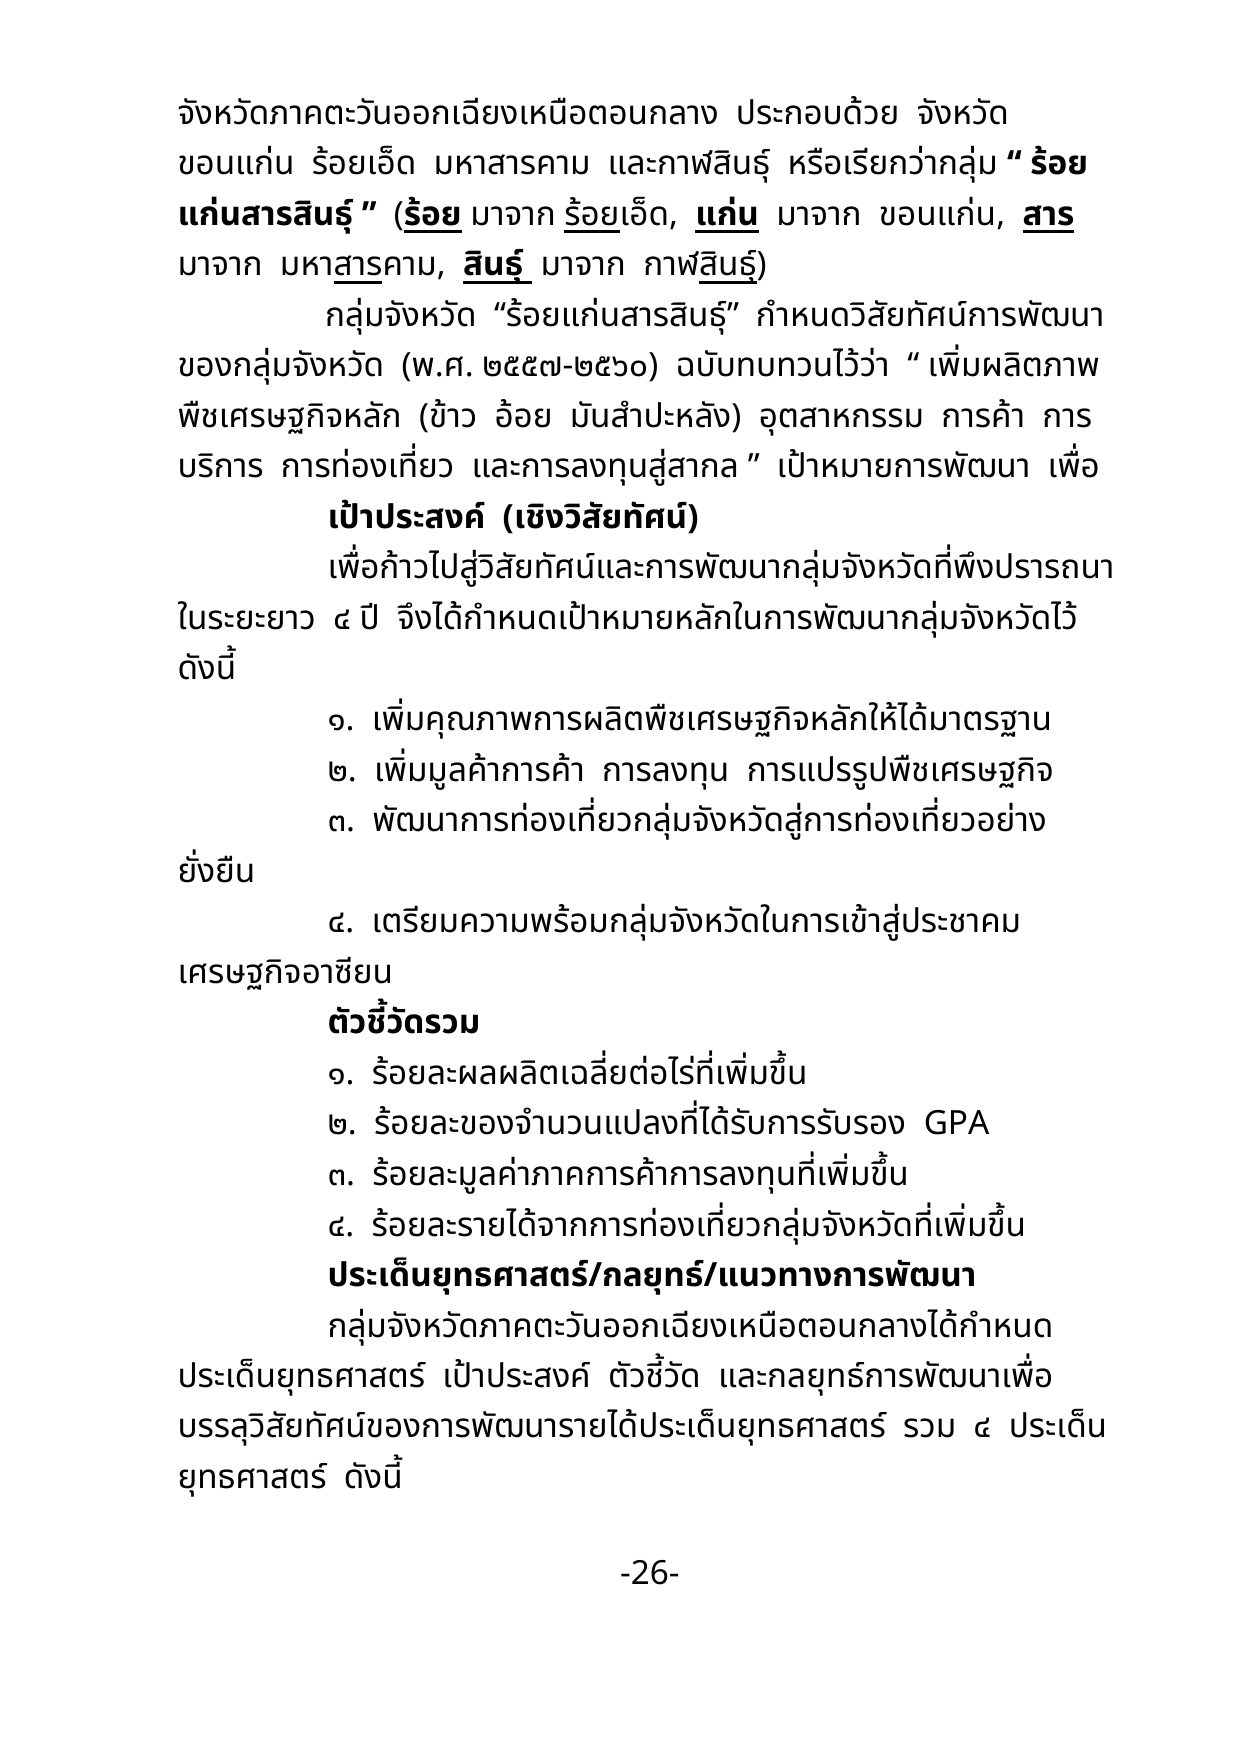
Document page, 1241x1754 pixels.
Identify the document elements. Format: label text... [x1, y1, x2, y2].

text ๒. ร้อยละของจำนวนแปลงที่ได้รับการรับรอง GPA [177, 1099, 1122, 1150]
text -26- [177, 1549, 1122, 1594]
text เป้าประสงค์ (เชิงวิสัยทัศน์) [177, 493, 1122, 543]
text เพื่อก้าวไปสู่วิสัยทัศน์และการพัฒนากลุ่มจังหวัดที่พึงปรารถนาในระยะยาว ๔ ปี จึงได้กำหนดเป้าหมายหลักในการพัฒนากลุ่มจังหวัดไว้ดังนี้ [177, 543, 1122, 695]
text กลุ่มจังหวัด “ร้อยแก่นสารสินธุ์” กำหนดวิสัยทัศน์การพัฒนาของกลุ่มจังหวัด (พ.ศ. ๒๕๕๗-๒๕๖๐) ฉบับทบทวนไว้ว่า “ เพิ่มผลิตภาพพืชเศรษฐกิจหลัก (ข้าว อ้อย มันสำปะหลัง) อุตสาหกรรม การค้า การบริการ การท่องเที่ยว และการลงทุนสู่สากล ” เป้าหมายการพัฒนา เพื่อ [177, 291, 1122, 493]
text ๓. พัฒนาการท่องเที่ยวกลุ่มจังหวัดสู่การท่องเที่ยวอย่างยั่งยืน [177, 796, 1122, 897]
text ๑. เพิ่มคุณภาพการผลิตพืชเศรษฐกิจหลักให้ได้มาตรฐาน [177, 695, 1122, 745]
text ๔. ร้อยละรายได้จากการท่องเที่ยวกลุ่มจังหวัดที่เพิ่มขึ้น [177, 1200, 1122, 1251]
text ประเด็นยุทธศาสตร์/กลยุทธ์/แนวทางการพัฒนา [177, 1251, 1122, 1302]
text ๓. ร้อยละมูลค่าภาคการค้าการลงทุนที่เพิ่มขึ้น [177, 1150, 1122, 1200]
text ๑. ร้อยละผลผลิตเฉลี่ยต่อไร่ที่เพิ่มขึ้น [177, 1048, 1122, 1099]
text กลุ่มจังหวัดภาคตะวันออกเฉียงเหนือตอนกลางได้กำหนดประเด็นยุทธศาสตร์ เป้าประสงค์ ตัวชี้วัด และกลยุทธ์การพัฒนาเพื่อบรรลุวิสัยทัศน์ของการพัฒนารายได้ประเด็นยุทธศาสตร์ รวม ๔ ประเด็น ยุทธศาสตร์ ดังนี้ [177, 1302, 1122, 1503]
text ๔. เตรียมความพร้อมกลุ่มจังหวัดในการเข้าสู่ประชาคมเศรษฐกิจอาซียน [177, 897, 1122, 998]
text ตัวชี้วัดรวม [177, 998, 1122, 1048]
text ๒. เพิ่มมูลค้าการค้า การลงทุน การแปรรูปพืชเศรษฐกิจ [177, 745, 1122, 796]
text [177, 89, 1122, 291]
